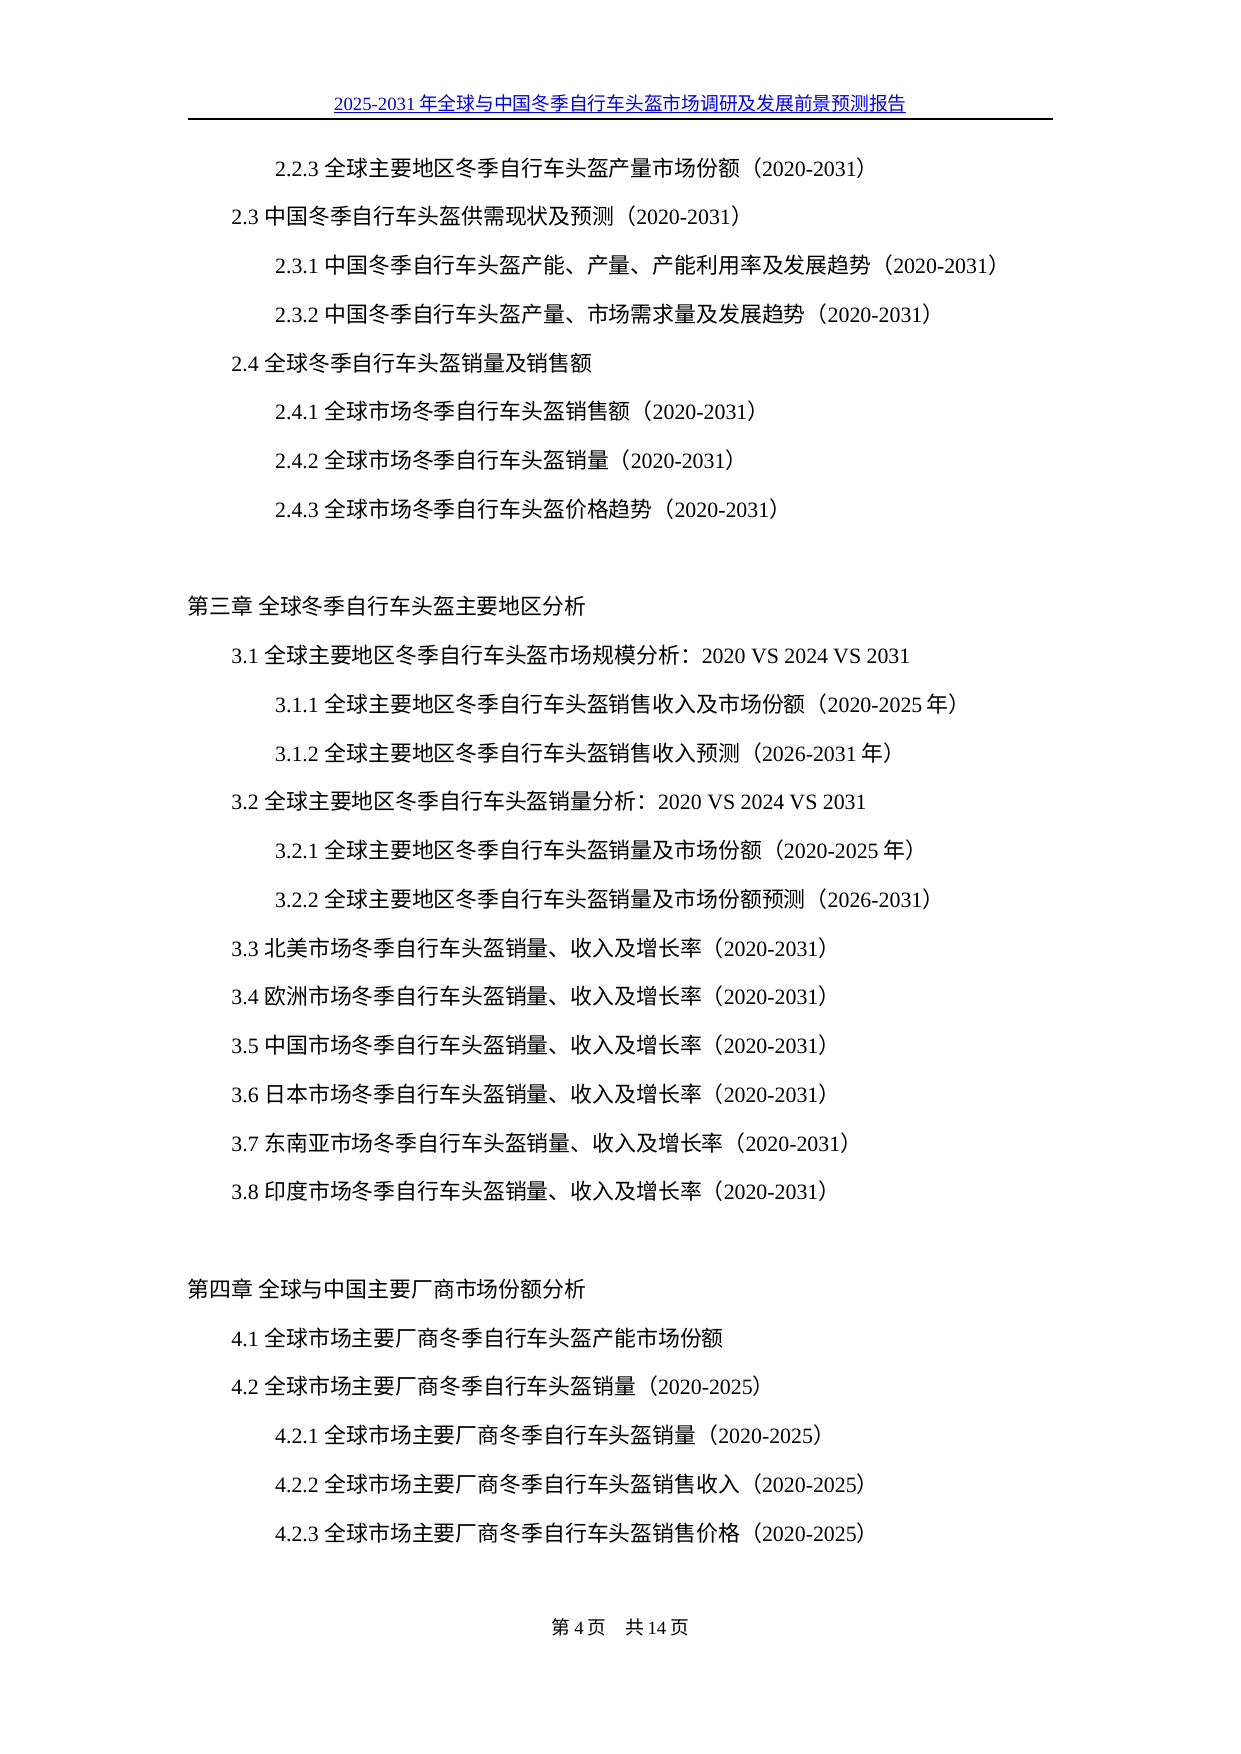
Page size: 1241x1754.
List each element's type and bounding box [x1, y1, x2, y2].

text [187, 150, 1053, 1548]
